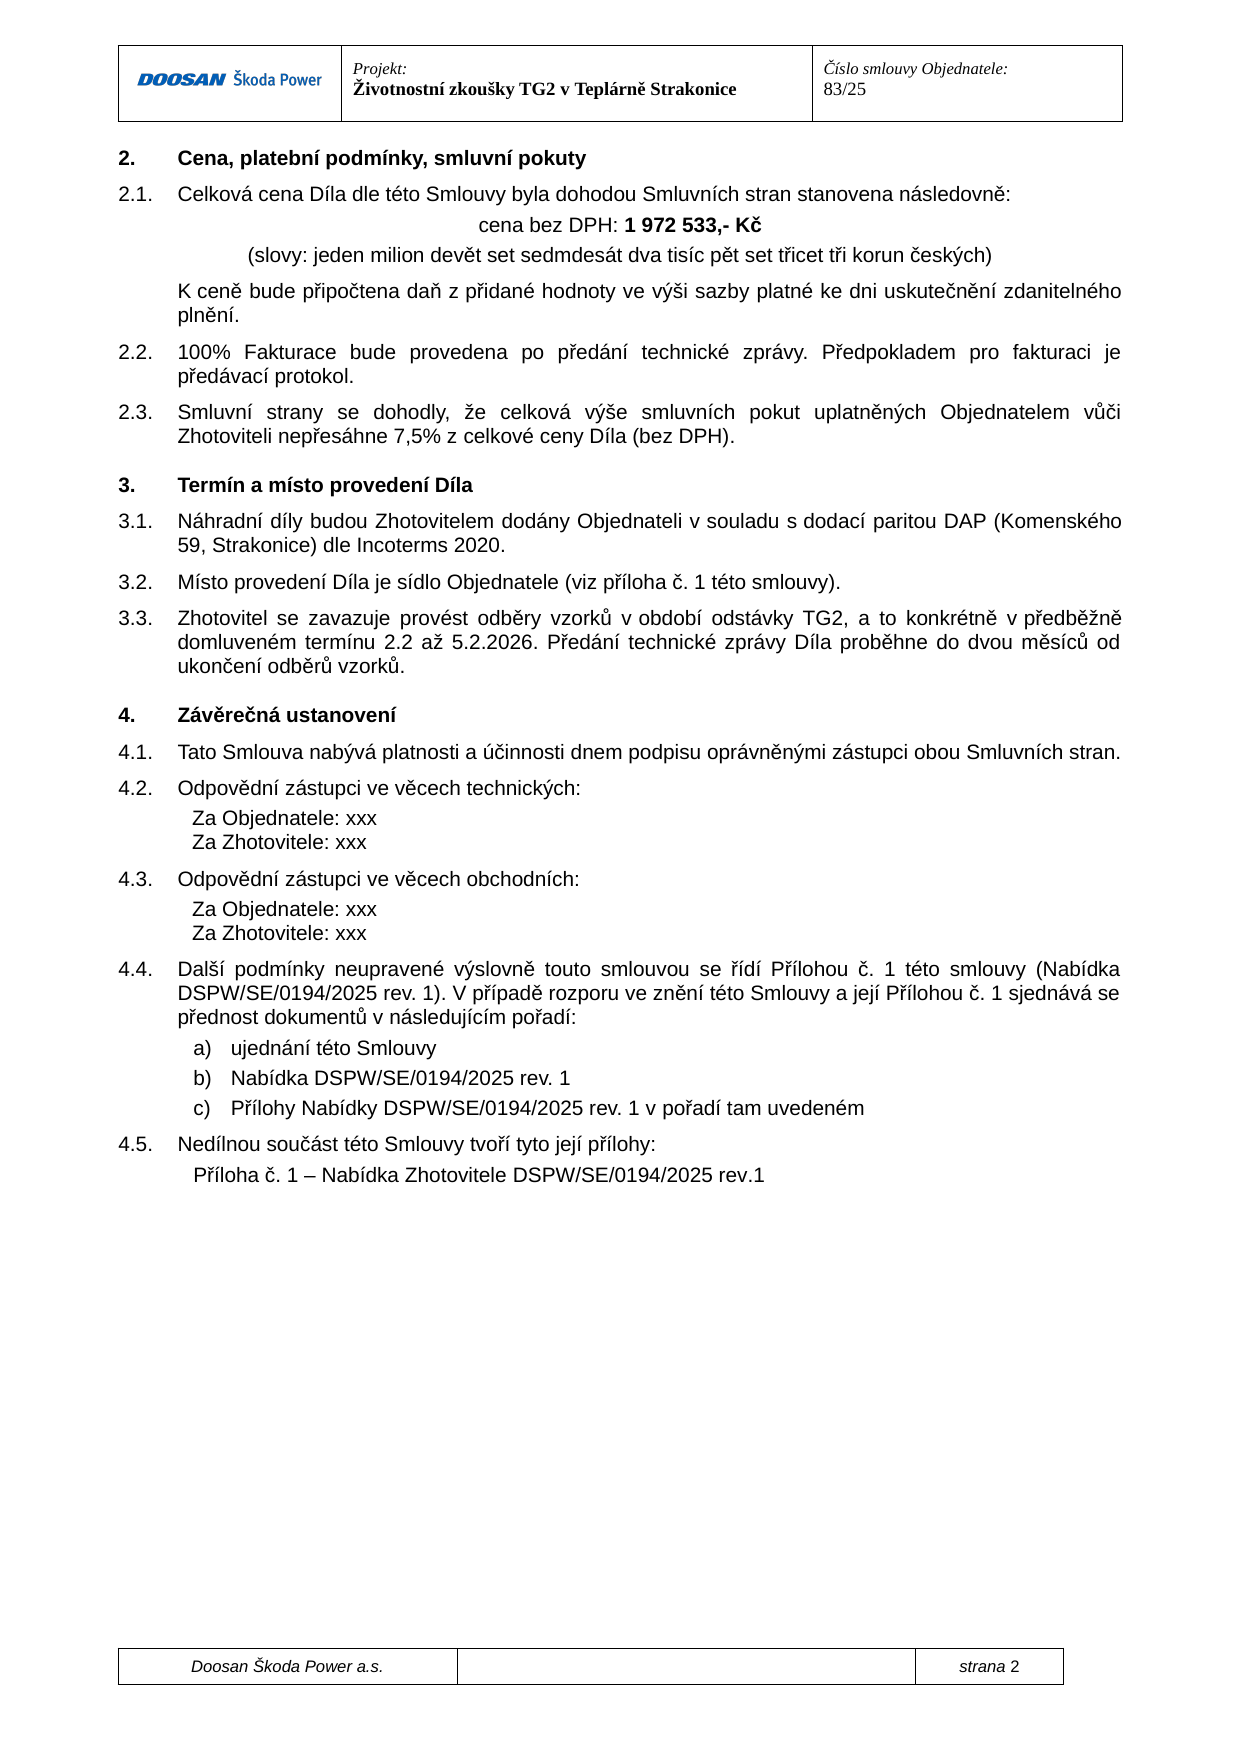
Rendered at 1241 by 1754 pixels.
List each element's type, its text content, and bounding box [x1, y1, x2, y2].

text Za Zhotovitele: xxx [192, 830, 1122, 854]
subtitle Další podmínky neupravené výslovně touto smlouvou se řídí Přílohou č. 1 této smlouvy (Nabídka DSPW/SE/0194/2025 rev. 1). V případě rozporu ve znění této Smlouvy a její Přílohou č. 1 sjednává se přednost dokumentů v následujícím pořadí: [118, 957, 1122, 1029]
subtitle Nabídka DSPW/SE/0194/2025 rev. 1 [193, 1066, 1122, 1089]
subtitle Přílohy Nabídky DSPW/SE/0194/2025 rev. 1 v pořadí tam uvedeném [193, 1096, 1122, 1120]
subtitle Nedílnou součást této Smlouvy tvoří tyto její přílohy: [118, 1132, 1122, 1156]
subtitle Místo provedení Díla je sídlo Objednatele (viz příloha č. 1 této smlouvy). [118, 570, 1122, 594]
subtitle cena bez DPH: 1 972 533,- Kč [118, 212, 1122, 236]
subtitle Tato Smlouva nabývá platnosti a účinnosti dnem podpisu oprávněnými zástupci obou Smluvních stran. [118, 739, 1122, 763]
subtitle Termín a místo provedení Díla [118, 473, 1122, 497]
subtitle Náhradní díly budou Zhotovitelem dodány Objednateli v souladu s dodací paritou DAP (Komenského 59, Strakonice) dle Incoterms 2020. [118, 509, 1122, 557]
text Za Zhotovitele: xxx [192, 921, 1122, 945]
text Příloha č. 1 – Nabídka Zhotovitele DSPW/SE/0194/2025 rev.1 [193, 1162, 1122, 1186]
subtitle ujednání této Smlouvy [193, 1035, 1122, 1059]
picture [126, 62, 333, 97]
subtitle Cena, platební podmínky, smluvní pokuty [118, 146, 1122, 170]
subtitle 100% Fakturace bude provedena po předání technické zprávy. Předpokladem pro fakturaci je předávací protokol. [118, 339, 1122, 387]
subtitle Odpovědní zástupci ve věcech technických: [118, 776, 1122, 800]
subtitle Odpovědní zástupci ve věcech obchodních: [118, 867, 1122, 891]
text Za Objednatele: xxx [192, 897, 1122, 921]
subtitle Smluvní strany se dohodly, že celková výše smluvních pokut uplatněných Objednatelem vůči Zhotoviteli nepřesáhne 7,5% z celkové ceny Díla (bez DPH). [118, 400, 1122, 448]
text Za Objednatele: xxx [192, 806, 1122, 830]
subtitle K ceně bude připočtena daň z přidané hodnoty ve výši sazby platné ke dni uskutečnění zdanitelného plnění. [177, 279, 1122, 327]
subtitle (slovy: jeden milion devět set sedmdesát dva tisíc pět set třicet tři korun českých) [118, 243, 1122, 267]
subtitle Závěrečná ustanovení [118, 703, 1122, 727]
subtitle Zhotovitel se zavazuje provést odběry vzorků v období odstávky TG2, a to konkrétně v předběžně domluveném termínu 2.2 až 5.2.2026. Předání technické zprávy Díla proběhne do dvou měsíců od ukončení odběrů vzorků. [118, 606, 1122, 678]
subtitle Celková cena Díla dle této Smlouvy byla dohodou Smluvních stran stanovena následovně: [118, 182, 1122, 206]
